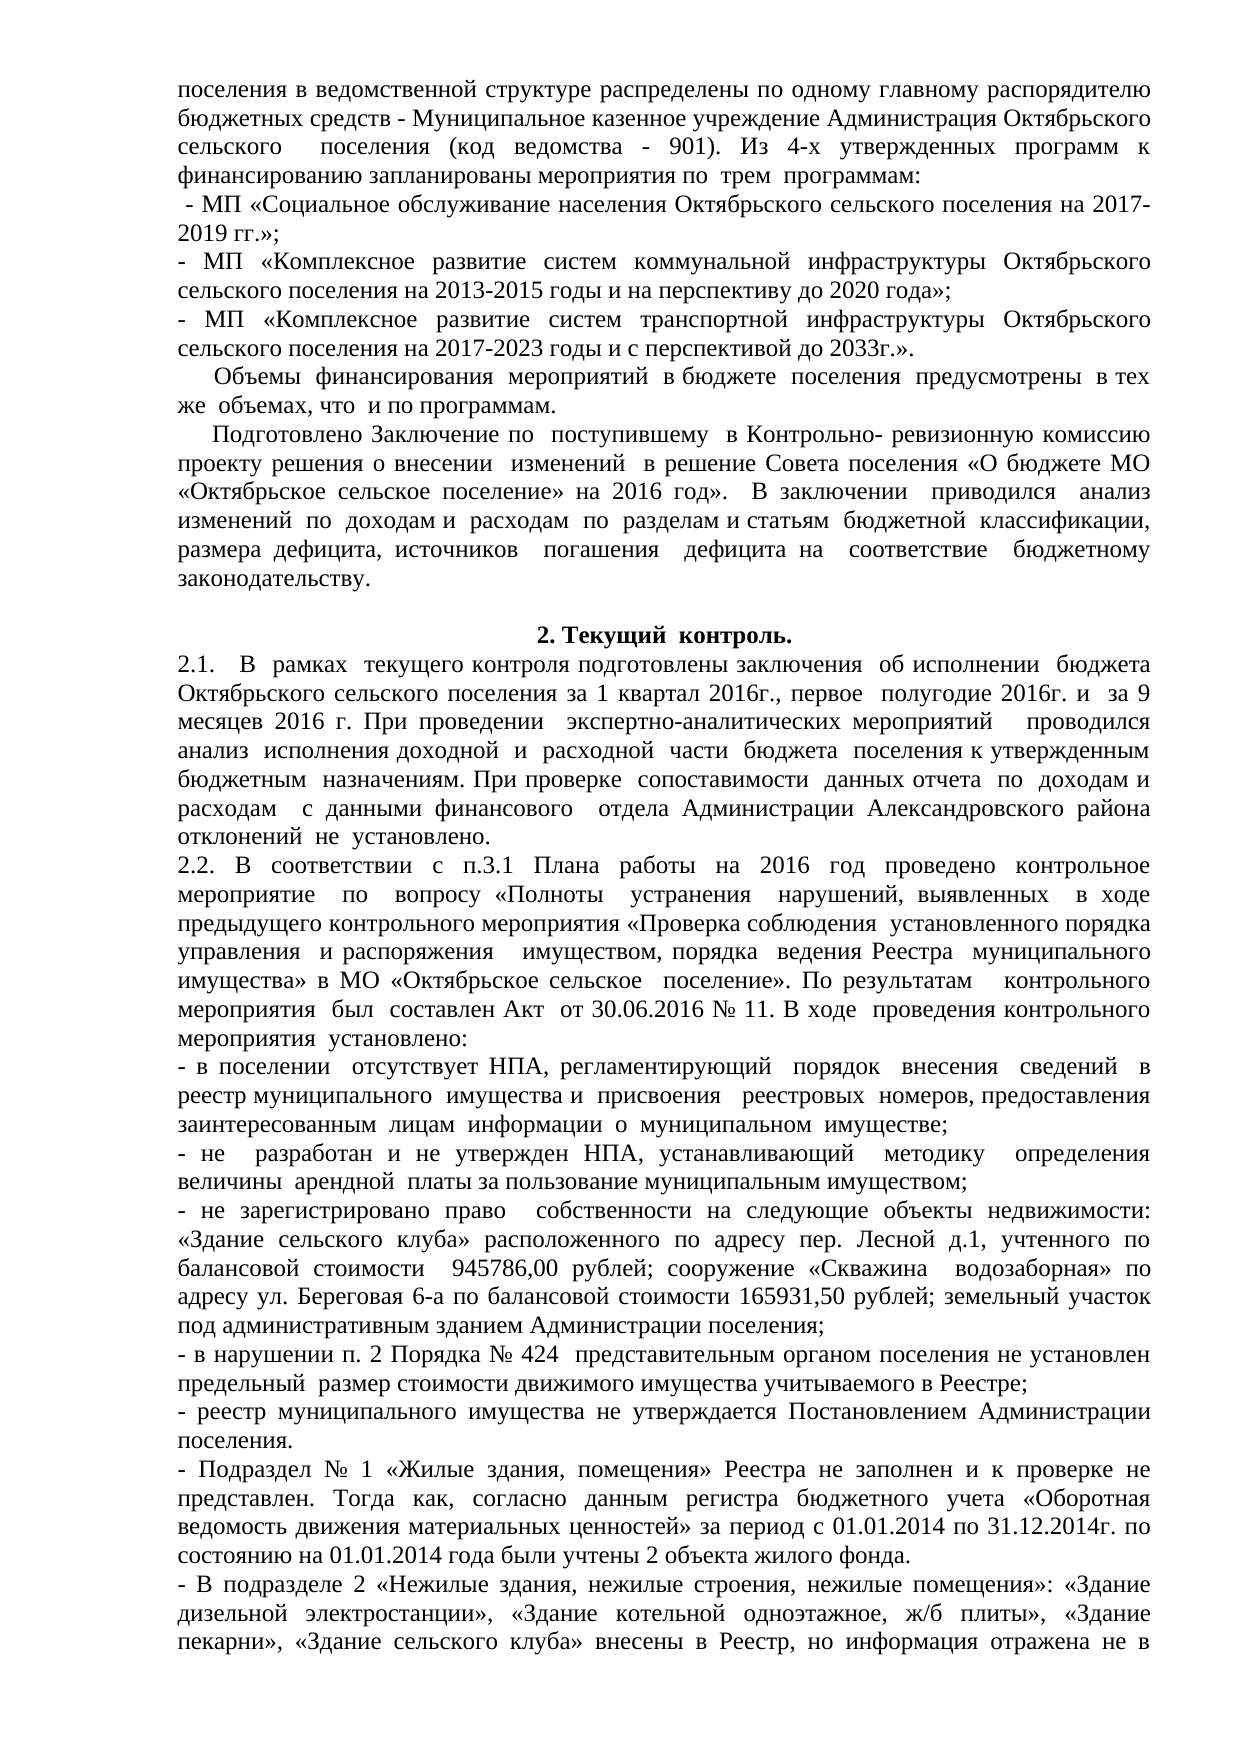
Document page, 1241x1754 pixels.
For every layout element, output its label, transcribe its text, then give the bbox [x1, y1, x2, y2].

text - в поселении отсутствует НПА, регламентирующий порядок внесения сведений в реестр муниципального имущества и присвоения реестровых номеров, предоставления заинтересованным лицам информации о муниципальном имуществе; [177, 1051, 1152, 1138]
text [177, 74, 1152, 189]
text Подготовлено Заключение по поступившему в Контрольно- ревизионную комиссию проекту решения о внесении изменений в решение Совета поселения «О бюджете МО «Октябрьское сельское поселение» на 2016 год». В заключении приводился анализ изменений по доходам и расходам по разделам и статьям бюджетной классификации, размера дефицита, источников погашения дефицита на соответствие бюджетному законодательству. [177, 419, 1152, 591]
text 2.2. В соответствии с п.3.1 Плана работы на 2016 год проведено контрольное мероприятие по вопросу «Полноты устранения нарушений, выявленных в ходе предыдущего контрольного мероприятия «Проверка соблюдения установленного порядка управления и распоряжения имуществом, порядка ведения Реестра муниципального имущества» в МО «Октябрьское сельское поселение». По результатам контрольного мероприятия был составлен Акт от 30.06.2016 № 11. В ходе проведения контрольного мероприятия установлено: [177, 850, 1152, 1051]
text 2.1. В рамках текущего контроля подготовлены заключения об исполнении бюджета Октябрьского сельского поселения за 1 квартал 2016г., первое полугодие 2016г. и за 9 месяцев 2016 г. При проведении экспертно-аналитических мероприятий проводился анализ исполнения доходной и расходной части бюджета поселения к утвержденным бюджетным назначениям. При проверке сопоставимости данных отчета по доходам и расходам с данными финансового отдела Администрации Александровского района отклонений не установлено. [177, 649, 1152, 850]
text - в нарушении п. 2 Порядка № 424 представительным органом поселения не установлен предельный размер стоимости движимого имущества учитываемого в Реестре; [177, 1339, 1152, 1396]
text - МП «Комплексное развитие систем транспортной инфраструктуры Октябрьского сельского поселения на 2017-2023 годы и с перспективой до 2033г.». [177, 304, 1152, 361]
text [177, 1569, 1152, 1655]
text Объемы финансирования мероприятий в бюджете поселения предусмотрены в тех же объемах, что и по программам. [177, 361, 1152, 419]
text - не разработан и не утвержден НПА, устанавливающий методику определения величины арендной платы за пользование муниципальным имуществом; [177, 1138, 1152, 1195]
text - Подраздел № 1 «Жилые здания, помещения» Реестра не заполнен и к проверке не представлен. Тогда как, согласно данным регистра бюджетного учета «Оборотная ведомость движения материальных ценностей» за период с 01.01.2014 по 31.12.2014г. по состоянию на 01.01.2014 года были учтены 2 объекта жилого фонда. [177, 1454, 1152, 1569]
text - МП «Социальное обслуживание населения Октябрьского сельского поселения на 2017-2019 гг.»; [177, 189, 1152, 246]
text - реестр муниципального имущества не утверждается Постановлением Администрации поселения. [177, 1396, 1152, 1454]
text - МП «Комплексное развитие систем коммунальной инфраструктуры Октябрьского сельского поселения на 2013-2015 годы и на перспективу до 2020 года»; [177, 246, 1152, 304]
text - не зарегистрировано право собственности на следующие объекты недвижимости: «Здание сельского клуба» расположенного по адресу пер. Лесной д.1, учтенного по балансовой стоимости 945786,00 рублей; сооружение «Скважина водозаборная» по адресу ул. Береговая 6-а по балансовой стоимости 165931,50 рублей; земельный участок под административным зданием Администрации поселения; [177, 1195, 1152, 1339]
text 2. Текущий контроль. [177, 620, 1152, 649]
